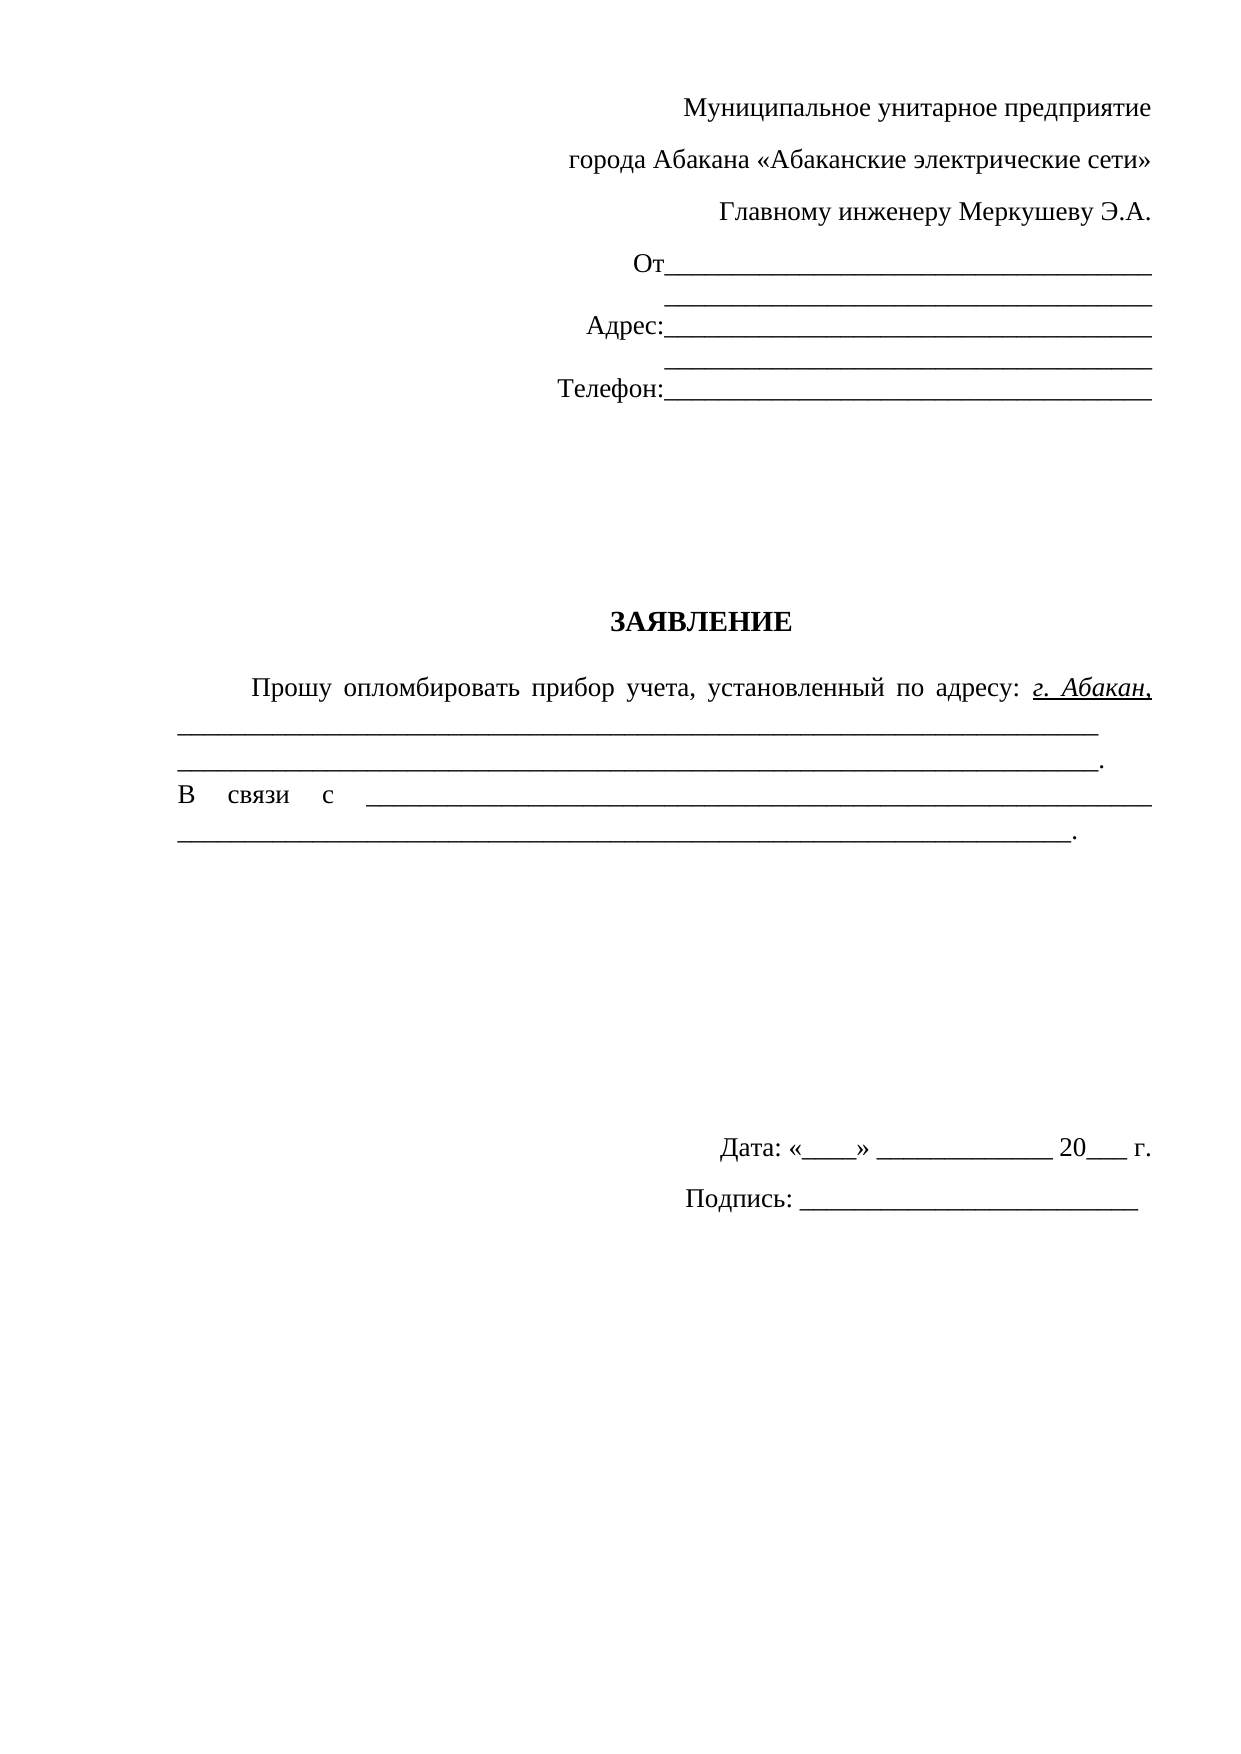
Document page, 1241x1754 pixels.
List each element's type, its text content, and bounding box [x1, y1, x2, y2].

text От____________________________________ [251, 247, 1152, 278]
text Адрес:____________________________________ [251, 309, 1152, 341]
text Муниципальное унитарное предприятие [251, 91, 1152, 122]
text Подпись: __________________________ [177, 1183, 1152, 1214]
text ____________________________________ [251, 341, 1152, 372]
text города Абакана «Абаканские электрические сети» [251, 143, 1152, 174]
text Телефон:____________________________________ [251, 372, 1152, 403]
text ____________________________________ [251, 278, 1152, 309]
text Дата: «____» _____________ 20___ г. [177, 1131, 1152, 1162]
text В связи с __________________________________________________________ __________________________________________________________________. [177, 778, 1152, 845]
text Главному инженеру Меркушеву Э.А. [251, 195, 1152, 226]
text Прошу опломбировать прибор учета, установленный по адресу: г. Абакан, ____________________________________________________________________ ____________________________________________________________________. [177, 671, 1152, 774]
text ЗАЯВЛЕНИЕ [251, 604, 1152, 638]
